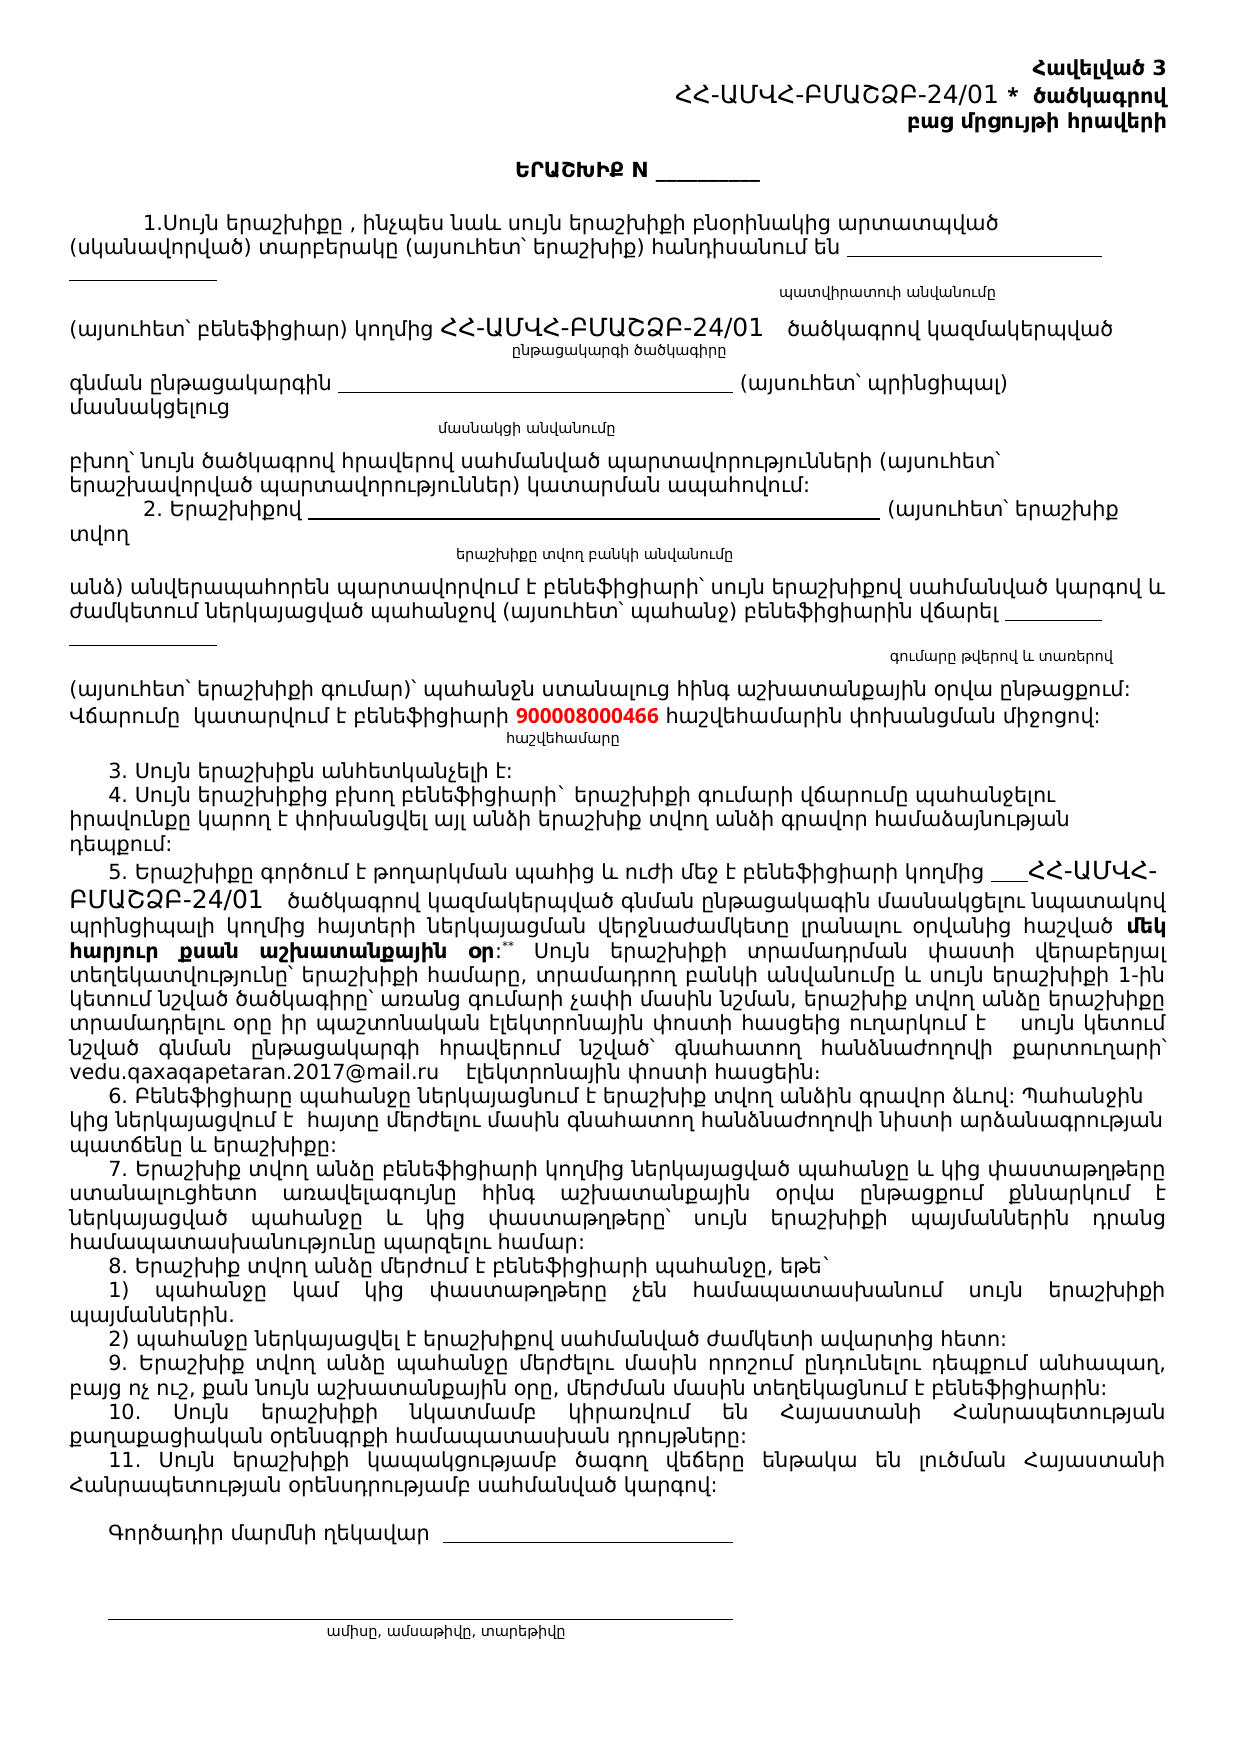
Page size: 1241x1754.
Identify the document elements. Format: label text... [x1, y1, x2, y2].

text 9. Երաշխիք տվող անձը պահանջը մերժելու մասին որոշում ընդունելու դեպքում անհապաղ, բայց ոչ ուշ, քան նույն աշխատանքային օրը, մերժման մասին տեղեկացնում է բենեֆիցիարին: [69, 1351, 1167, 1400]
text գնման ընթացակարգին (այսուհետ՝ պրինցիպալ) մասնակցելուց [69, 371, 1167, 420]
text 2) պահանջը ներկայացվել է երաշխիքով սահմանված ժամկետի ավարտից հետո: [69, 1327, 1167, 1351]
text 4. Սույն երաշխիքից բխող բենեֆիցիարի` երաշխիքի գումարի վճարումը պահանջելու իրավունքը կարող է փոխանցվել այլ անձի երաշխիք տվող անձի գրավոր համաձայնության դեպքում: [69, 783, 1167, 856]
text բաց մրցույթի հրավերի [69, 109, 1167, 133]
text 6. Բենեֆիցիարը պահանջը ներկայացնում է երաշխիք տվող անձին գրավոր ձևով: Պահանջին կից ներկայացվում է հայտը մերժելու մասին գնահատող հանձնաժողովի նիստի արձանագրության պատճենը և երաշխիքը: [69, 1084, 1167, 1157]
text Հավելված 3 [69, 56, 1167, 80]
text հաշվեհամարը [69, 730, 1167, 759]
text 1.Սույն երաշխիքը , ինչպես նաև սույն երաշխիքի բնօրինակից արտատպված (սկանավորված) տարբերակը (այսուհետ՝ երաշխիք) հանդիսանում են [69, 211, 1167, 283]
text 7. Երաշխիք տվող անձը բենեֆիցիարի կողմից ներկայացված պահանջը և կից փաստաթղթերը ստանալուցհետո առավելագույնը հինգ աշխատանքային օրվա ընթացքում քննարկում է ներկայացված պահանջը և կից փաստաթղթերը՝ սույն երաշխիքի պայմաններին դրանց համապատասխանությունը պարզելու համար: [69, 1157, 1167, 1254]
text գումարը թվերով և տառերով [807, 648, 1167, 677]
text պատվիրատուի անվանումը [659, 283, 1167, 313]
text 1) պահանջը կամ կից փաստաթղթերը չեն համապատասխանում սույն երաշխիքի պայմաններին. [69, 1278, 1167, 1327]
text ամիսը, ամսաթիվը, տարեթիվը [69, 1623, 1167, 1652]
text 3. Սույն երաշխիքն անհետկանչելի է: [69, 759, 1167, 783]
text 5. Երաշխիքը գործում է թողարկման պահից և ուժի մեջ է բենեֆիցիարի կողմից ՀՀ-ԱՄՎՀ-ԲՄԱՇՁԲ-24/01 ծածկագրով կազմակերպված գնման ընթացակագին մասնակցելու նպատակով պրինցիպալի կողմից հայտերի ներկայացման վերջնաժամկետը լրանալու օրվանից հաշված մեկ հարյուր քսան աշխատանքային օր:** Սույն երաշխիքի տրամադրման փաստի վերաբերյալ տեղեկատվությունը՝ երաշխիքի համարը, տրամադրող բանկի անվանումը և սույն երաշխիքի 1-ին կետում նշված ծածկագիրը՝ առանց գումարի չափի մասին նշման, երաշխիք տվող անձը երաշխիքը տրամադրելու օրը իր պաշտոնական էլեկտրոնային փոստի հասցեից ուղարկում է սույն կետում նշված գնման ընթացակարգի հրավերում նշված՝ գնահատող հանձնաժողովի քարտուղարի՝ vedu.qaxaqapetaran.2017@mail.ru էլեկտրոնային փոստի հասցեին։ [69, 856, 1167, 1084]
text մասնակցի անվանումը [364, 420, 1167, 449]
text ԵՐԱՇԽԻՔ N __________ [69, 158, 1167, 182]
text 11. Սույն երաշխիքի կապակցությամբ ծագող վեճերը ենթակա են լուծման Հայաստանի Հանրապետության օրենսդրությամբ սահմանված կարգով: [69, 1448, 1167, 1497]
text (այսուհետ՝ բենեֆիցիար) կողմից ՀՀ-ԱՄՎՀ-ԲՄԱՇՁԲ-24/01 ծածկագրով կազմակերպված ընթացակարգի ծածկագիրը [69, 313, 1167, 371]
text Գործադիր մարմնի ղեկավար [69, 1521, 1167, 1545]
text (այսուհետ՝ երաշխիքի գումար)՝ պահանջն ստանալուց հինգ աշխատանքային օրվա ընթացքում: Վճարումը կատարվում է բենեֆիցիարի 900008000466 հաշվեհամարին փոխանցման միջոցով: [69, 677, 1167, 730]
text ՀՀ-ԱՄՎՀ-ԲՄԱՇՁԲ-24/01 * ծածկագրով [69, 80, 1167, 109]
text 2. Երաշխիքով (այսուհետ՝ երաշխիք տվող [69, 497, 1167, 546]
text երաշխիքը տվող բանկի անվանումը [69, 546, 1167, 575]
text անձ) անվերապահորեն պարտավորվում է բենեֆիցիարի՝ սույն երաշխիքով սահմանված կարգով և ժամկետում ներկայացված պահանջով (այսուհետ՝ պահանջ) բենեֆիցիարին վճարել [69, 575, 1167, 648]
text 10. Սույն երաշխիքի նկատմամբ կիրառվում են Հայաստանի Հանրապետության քաղաքացիական օրենսգրքի համապատասխան դրույթները: [69, 1400, 1167, 1448]
text 8. Երաշխիք տվող անձը մերժում է բենեֆիցիարի պահանջը, եթե` [69, 1254, 1167, 1278]
text բխող՝ նույն ծածկագրով հրավերով սահմանված պարտավորությունների (այսուհետ՝ երաշխավորված պարտավորություններ) կատարման ապահովում: [69, 449, 1167, 497]
